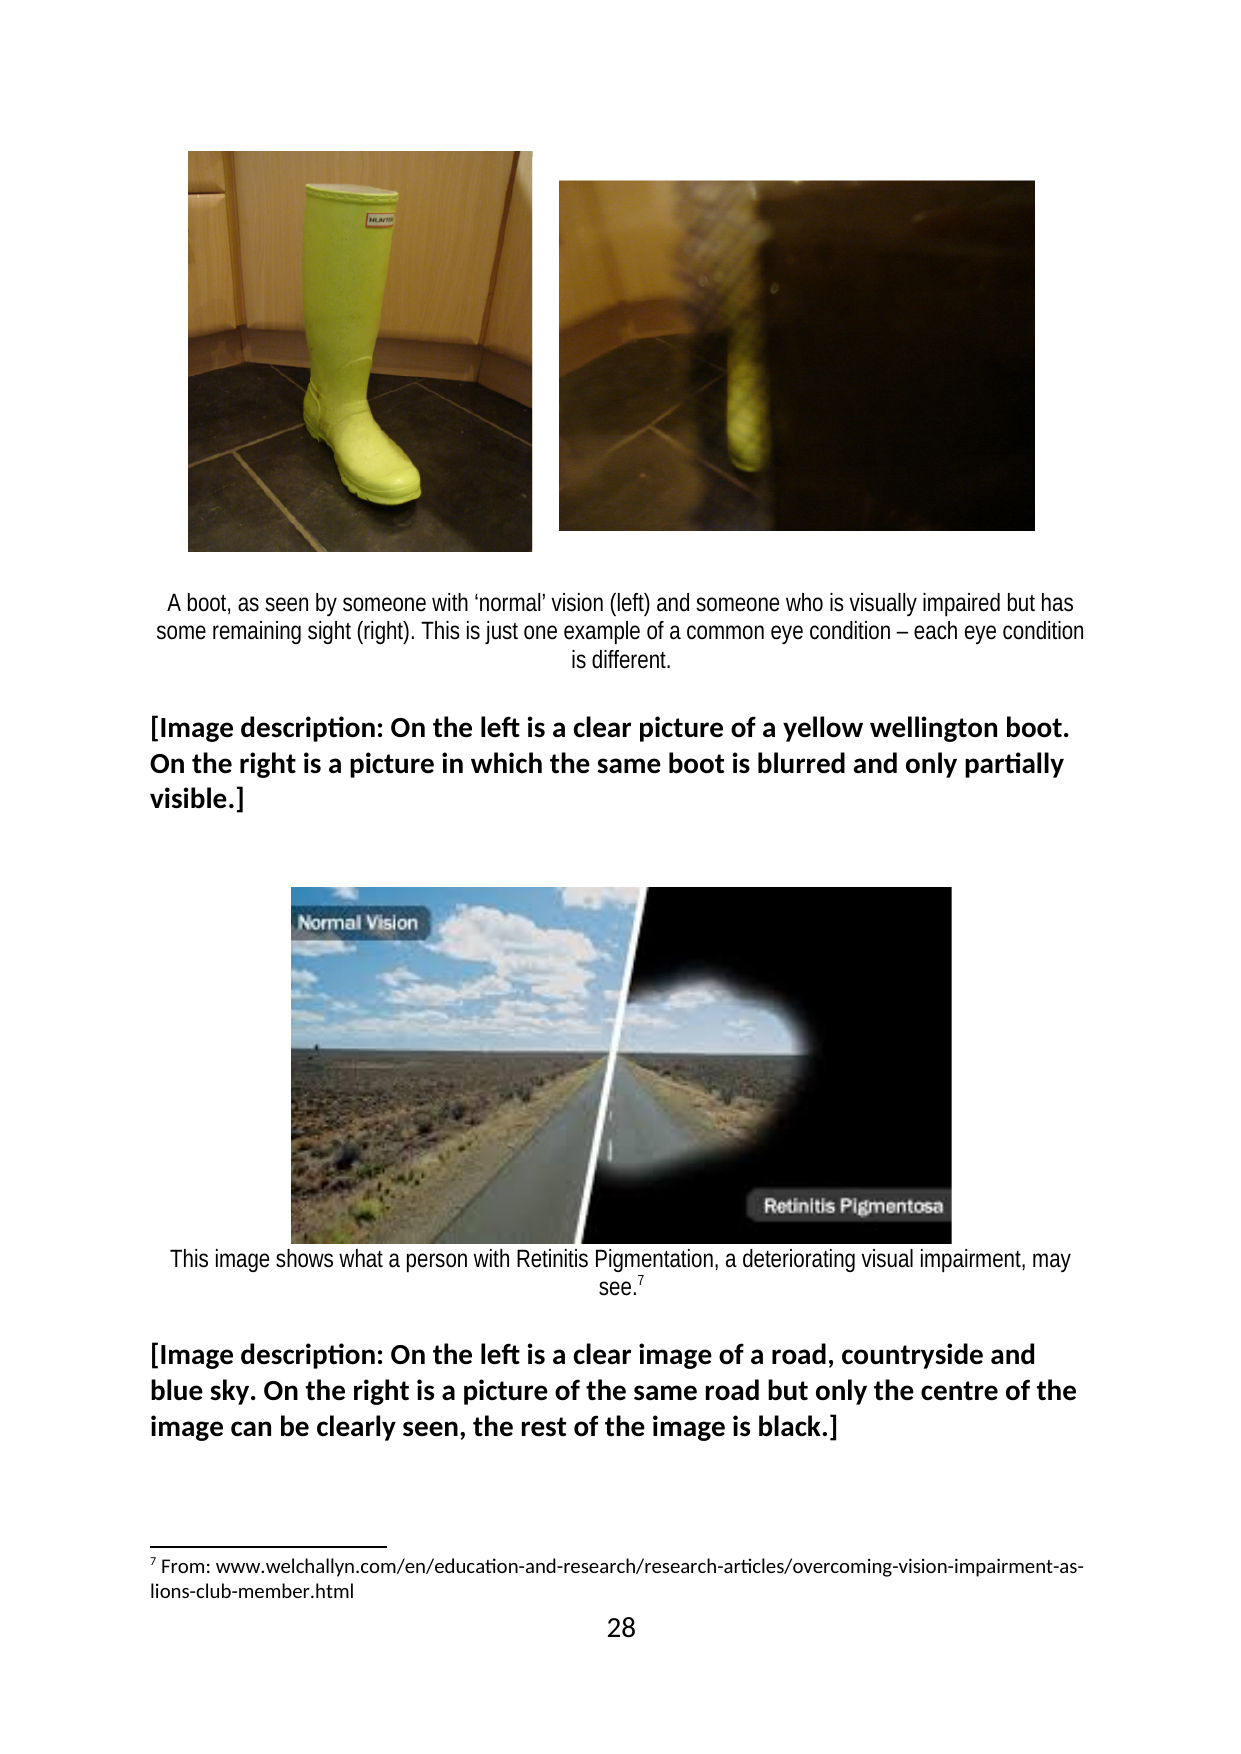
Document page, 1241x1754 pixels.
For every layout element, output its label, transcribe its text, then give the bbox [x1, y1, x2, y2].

text This image shows what a person with Retinitis Pigmentation, a deteriorating visual impairment, may see. [150, 1243, 1092, 1301]
text A boot, as seen by someone with ‘normal’ vision (left) and someone who is visually impaired but has some remaining sight (right). This is just one example of a common eye condition – each eye condition is different. [150, 588, 1092, 673]
picture [291, 887, 952, 1244]
text [Image description: On the left is a clear picture of a yellow wellington boot. On the right is a picture in which the same boot is blurred and only partially visible.] [150, 709, 1092, 816]
text [Image description: On the left is a clear image of a road, countryside and blue sky. On the right is a picture of the same road but only the centre of the image can be clearly seen, the rest of the image is black.] [150, 1336, 1092, 1443]
